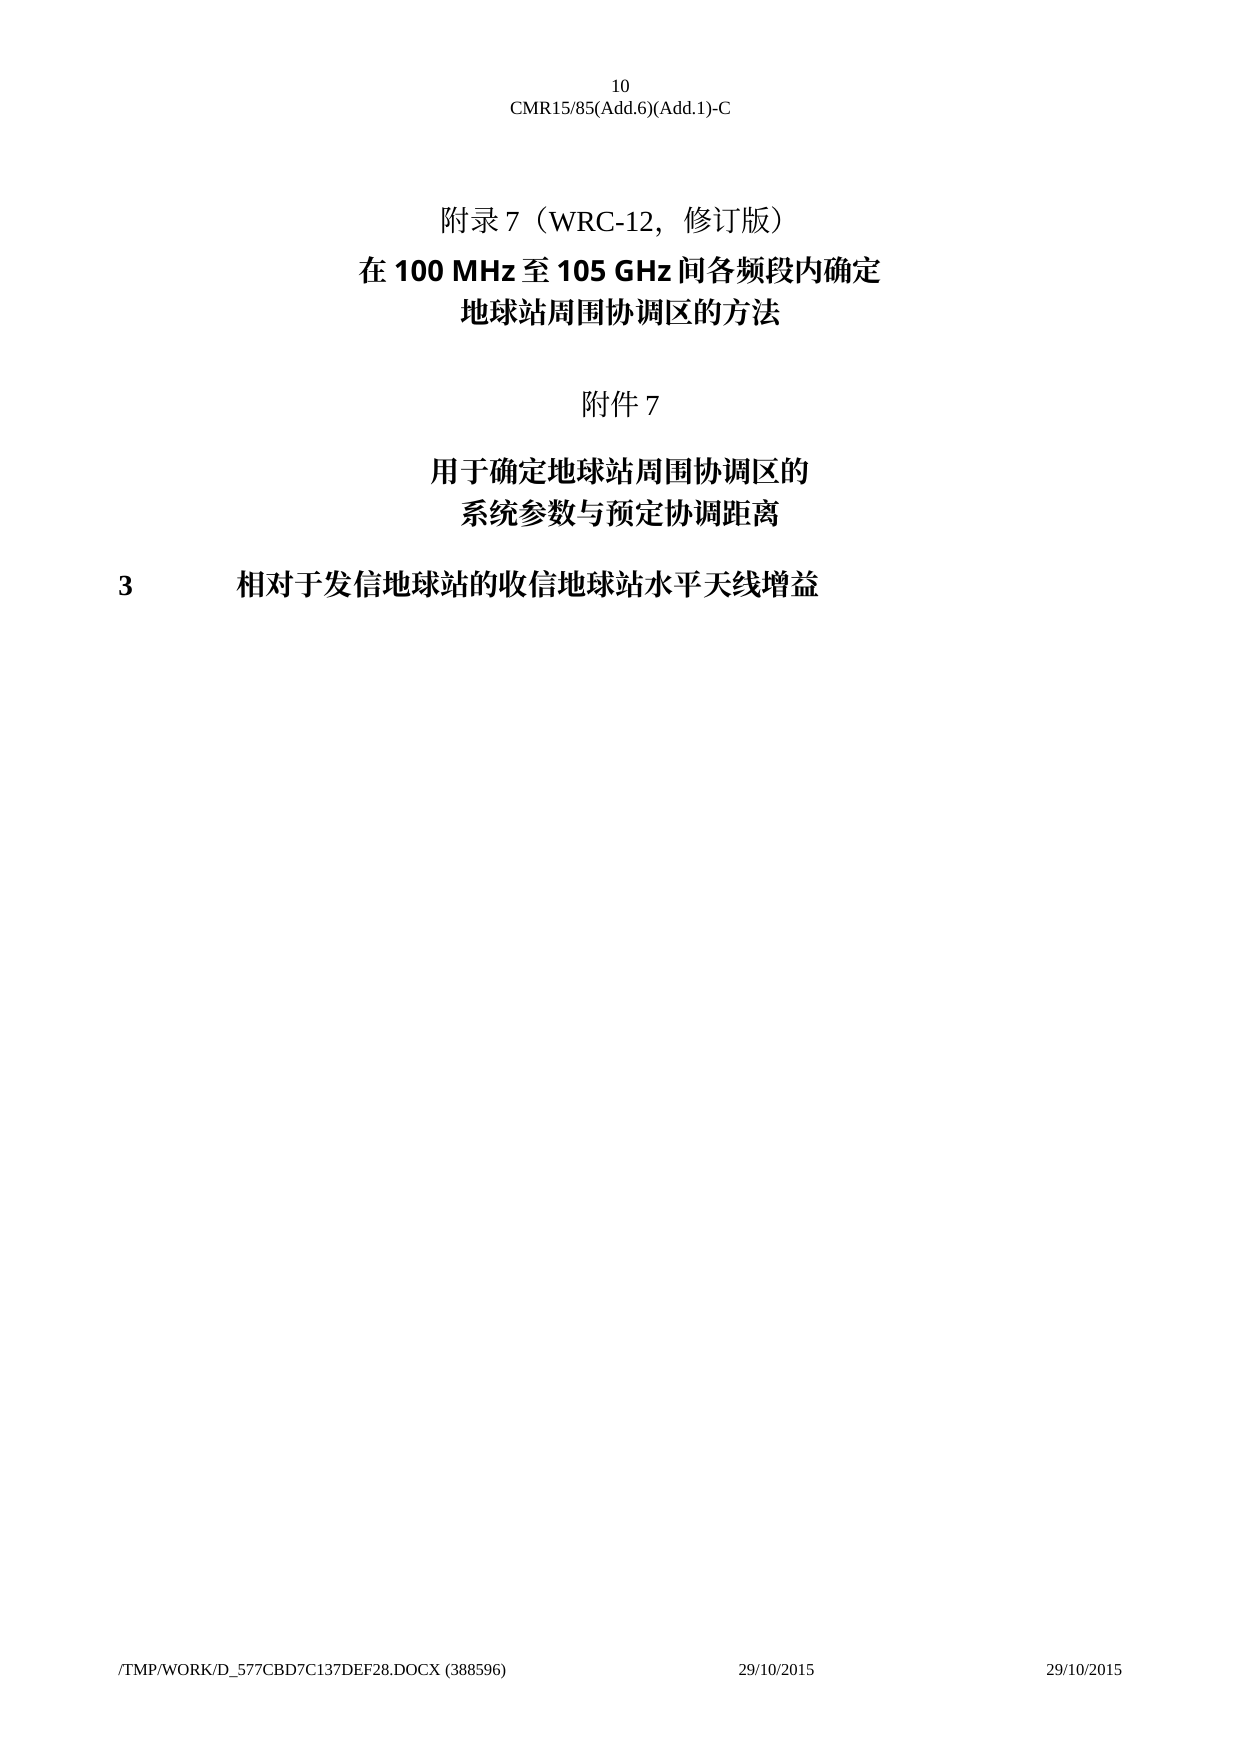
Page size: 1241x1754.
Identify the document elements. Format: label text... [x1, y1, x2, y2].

text 附件7 [118, 382, 1122, 424]
text 附录7（WRC-12，修订版） [118, 198, 1122, 239]
title 在100 MHz至105 GHz间各频段内确定 地球站周围协调区的方法 [118, 248, 1122, 332]
title 用于确定地球站周围协调区的 系统参数与预定协调距离 [118, 449, 1122, 532]
subtitle 3 相对于发信地球站的收信地球站水平天线增益 [118, 562, 1122, 603]
